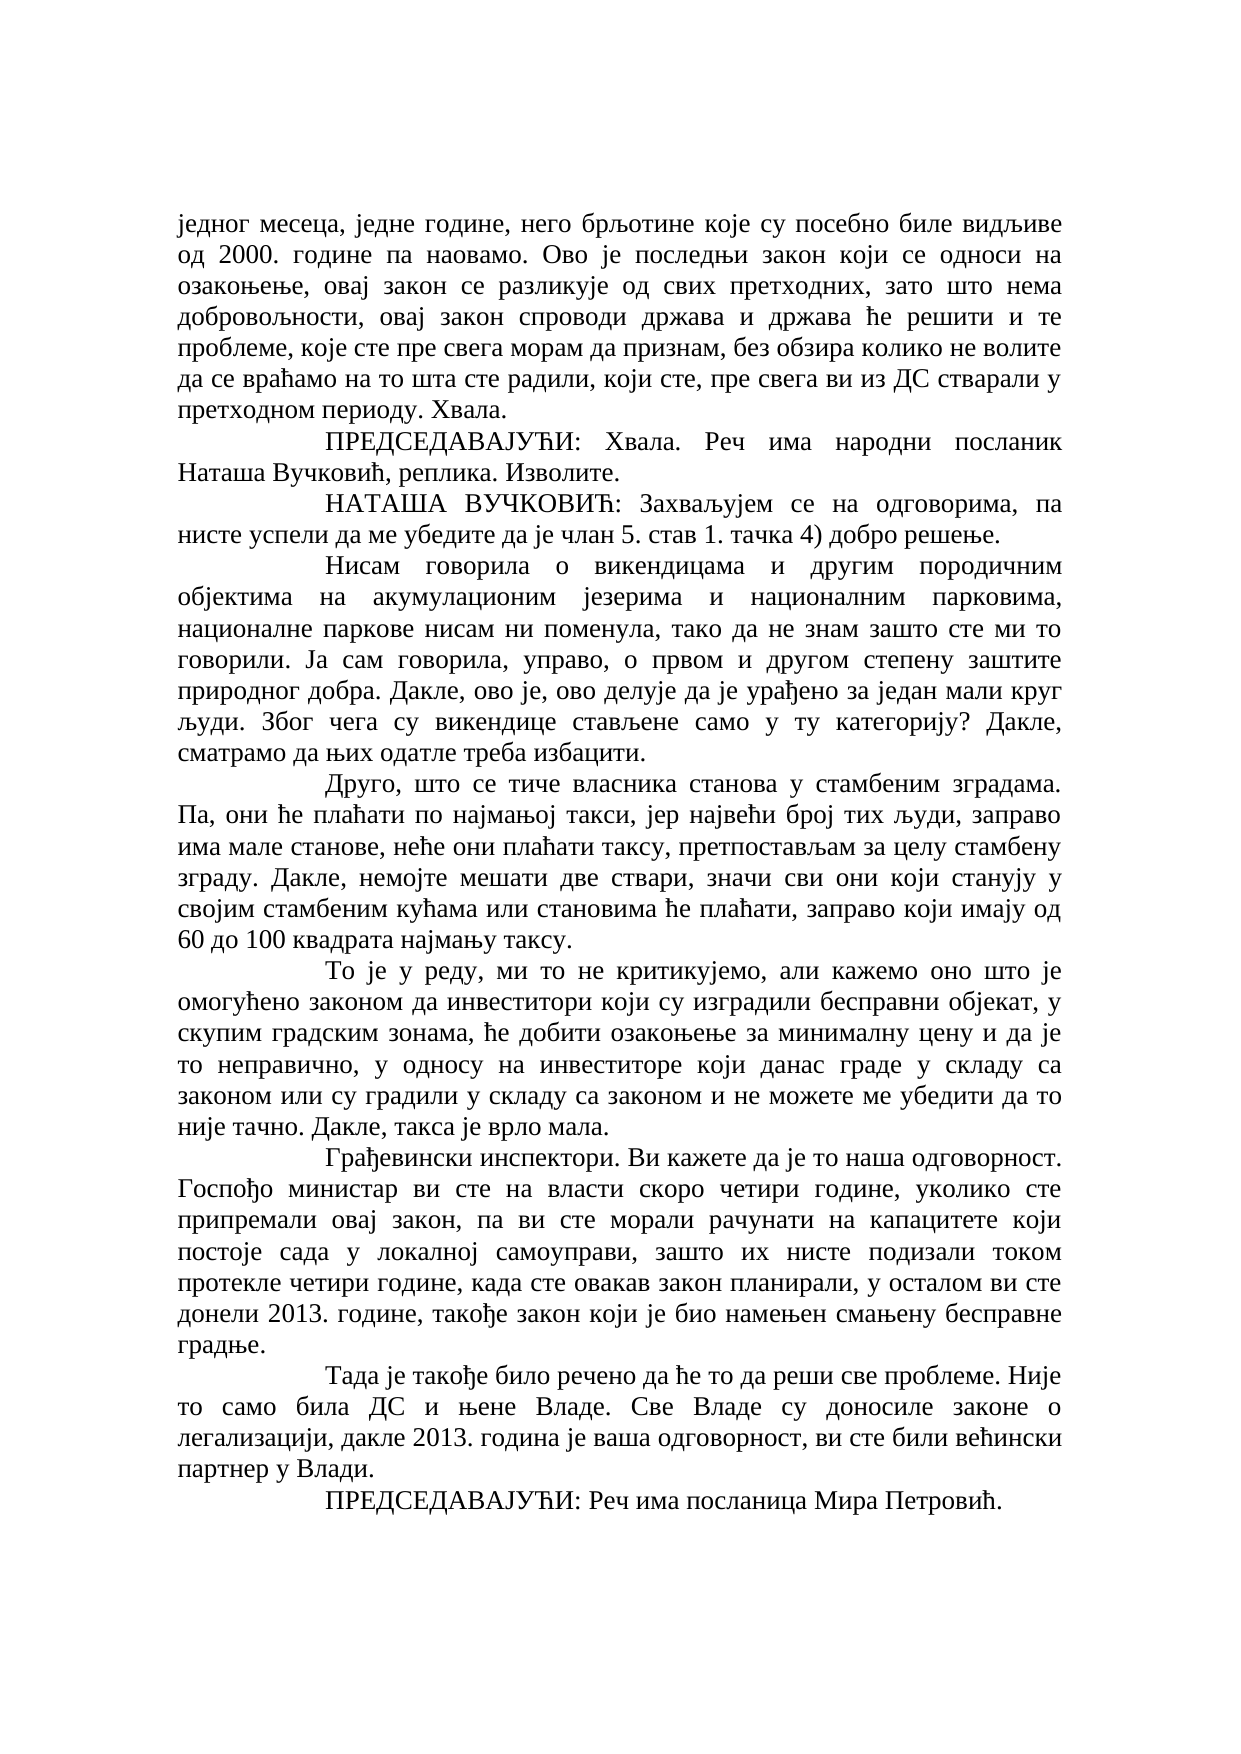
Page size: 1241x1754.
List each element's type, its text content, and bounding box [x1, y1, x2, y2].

text Грађевински инспектори. Ви кажете да је то наша одговорност. Госпођо министар ви сте на власти скоро четири године, уколико сте припремали овај закон, па ви сте морали рачунати на капацитете који постоје сада у локалној самоуправи, зашто их нисте подизали током протекле четири године, када сте овакав закон планирали, у осталом ви сте донели 2013. године, такође закон који је био намењен смањену бесправне градње. [177, 1141, 1063, 1359]
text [177, 207, 1063, 425]
text ПРЕДСЕДАВАЈУЋИ: Хвала. Реч има народни посланик Наташа Вучковић, реплика. Изволите. [177, 425, 1063, 487]
text ПРЕДСЕДАВАЈУЋИ: Реч има посланица Мира Петровић. [177, 1484, 1063, 1515]
text Нисам говорила о викендицама и другим породичним објектима на акумулационим језерима и националним парковима, националне паркове нисам ни поменула, тако да не знам зашто сте ми то говорили. Ја сам говорила, управо, о првом и другом степену заштите природног добра. Дакле, ово је, ово делује да је урађено за један мали круг људи. Због чега су викендице стављене само у ту категорију? Дакле, сматрамо да њих одатле треба избацити. [177, 549, 1063, 767]
text Тада је такође било речено да ће то да реши све проблеме. Није то само била ДС и њене Владе. Све Владе су доносиле законе о легализацији, дакле 2013. година је ваша одговорност, ви сте били већински партнер у Влади. [177, 1359, 1063, 1484]
text Друго, што се тиче власника станова у стамбеним зградама. Па, они ће плаћати по најмањој такси, јер највећи број тих људи, заправо има мале станове, неће они плаћати таксу, претпостављам за целу стамбену зграду. Дакле, немојте мешати две ствари, значи сви они који станују у својим стамбеним кућама или становима ће плаћати, заправо који имају од 60 до 100 квадрата најмању таксу. [177, 767, 1063, 954]
text НАТАША ВУЧКОВИЋ: Захваљујем се на одговорима, па нисте успели да ме убедите да је члан 5. став 1. тачка 4) добро решење. [177, 487, 1063, 549]
text То је у реду, ми то не критикујемо, али кажемо оно што је омогућено законом да инвеститори који су изградили бесправни објекат, у скупим градским зонама, ће добити озакоњење за минималну цену и да је то неправично, у односу на инвеститоре који данас граде у складу са законом или су градили у складу са законом и не можете ме убедити да то није тачно. Дакле, такса је врло мала. [177, 954, 1063, 1141]
